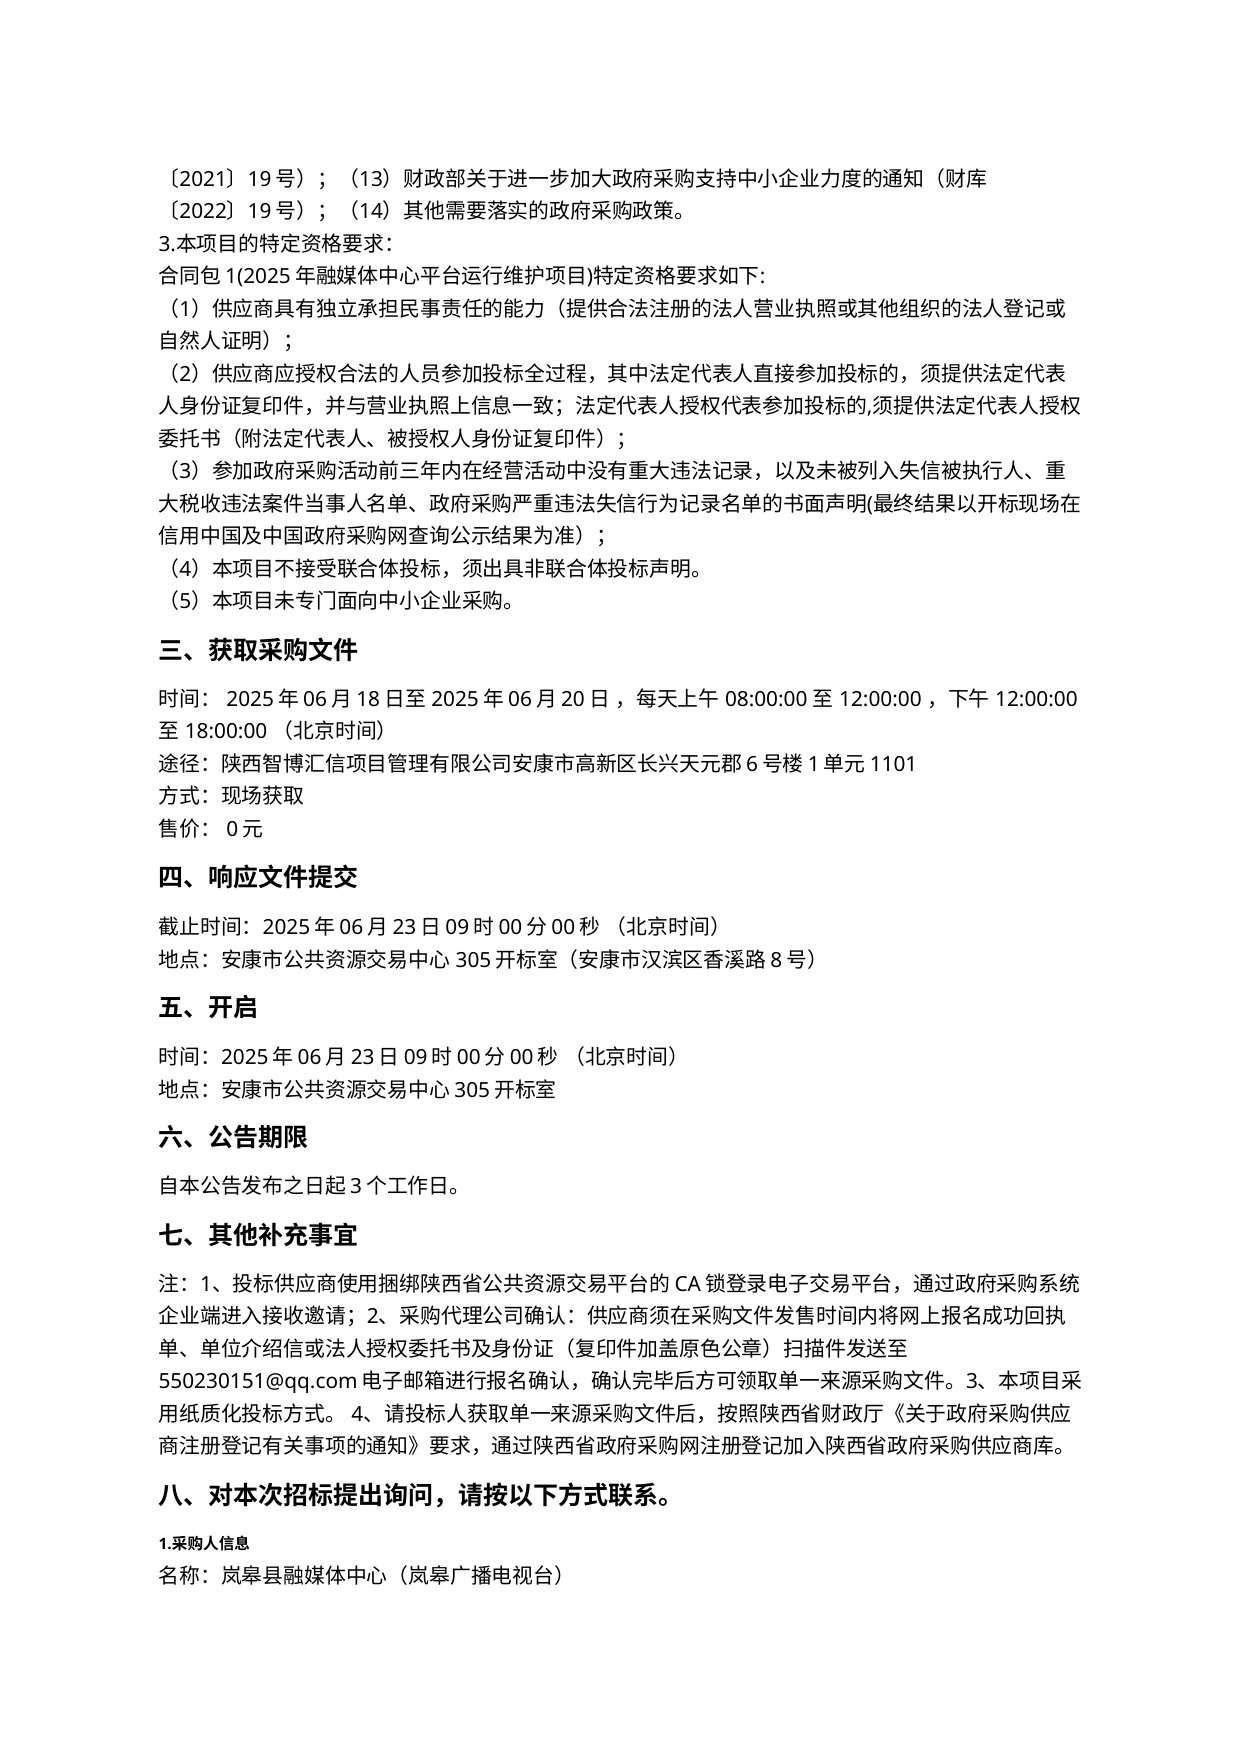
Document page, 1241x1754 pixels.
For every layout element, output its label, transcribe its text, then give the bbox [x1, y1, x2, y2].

text 五、开启 [158, 974, 1082, 1039]
text 时间： 2025年06月18日至 2025年06月20日 ，每天上午 08:00:00 至 12:00:00 ，下午 12:00:00 至 18:00:00 （北京时间） [158, 682, 1082, 747]
text 途径：陕西智博汇信项目管理有限公司安康市高新区长兴天元郡6号楼1单元1101 [158, 747, 1082, 779]
text 时间：2025年06月23日09时00分00秒 （北京时间） [158, 1039, 1082, 1072]
text 地点：安康市公共资源交易中心305开标室 [158, 1072, 1082, 1104]
text 四、响应文件提交 [158, 844, 1082, 909]
text 三、获取采购文件 [158, 617, 1082, 682]
text 售价： 0元 [158, 812, 1082, 844]
text 六、公告期限 [158, 1104, 1082, 1169]
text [158, 162, 1082, 227]
text 截止时间：2025年06月23日09时00分00秒 （北京时间） [158, 909, 1082, 942]
text 1.采购人信息 [158, 1527, 1082, 1559]
text 自本公告发布之日起3个工作日。 [158, 1169, 1082, 1202]
text 合同包1(2025年融媒体中心平台运行维护项目)特定资格要求如下: [158, 259, 1082, 292]
text 八、对本次招标提出询问，请按以下方式联系。 [158, 1462, 1082, 1527]
text 七、其他补充事宜 [158, 1202, 1082, 1267]
text （1）供应商具有独立承担民事责任的能力（提供合法注册的法人营业执照或其他组织的法人登记或自然人证明）； （2）供应商应授权合法的人员参加投标全过程，其中法定代表人直接参加投标的，须提供法定代表人身份证复印件，并与营业执照上信息一致；法定代表人授权代表参加投标的,须提供法定代表人授权委托书（附法定代表人、被授权人身份证复印件）； （3）参加政府采购活动前三年内在经营活动中没有重大违法记录，以及未被列入失信被执行人、重大税收违法案件当事人名单、政府采购严重违法失信行为记录名单的书面声明(最终结果以开标现场在信用中国及中国政府采购网查询公示结果为准）； （4）本项目不接受联合体投标，须出具非联合体投标声明。 （5）本项目未专门面向中小企业采购。 [158, 292, 1082, 617]
text 方式：现场获取 [158, 779, 1082, 812]
text 名称：岚皋县融媒体中心（岚皋广播电视台） [158, 1559, 1082, 1592]
text 注：1、投标供应商使用捆绑陕西省公共资源交易平台的CA锁登录电子交易平台，通过政府采购系统企业端进入接收邀请；2、采购代理公司确认：供应商须在采购文件发售时间内将网上报名成功回执单、单位介绍信或法人授权委托书及身份证（复印件加盖原色公章）扫描件发送至550230151@qq.com电子邮箱进行报名确认，确认完毕后方可领取单一来源采购文件。3、本项目采用纸质化投标方式。 4、请投标人获取单一来源采购文件后，按照陕西省财政厅《关于政府采购供应商注册登记有关事项的通知》要求，通过陕西省政府采购网注册登记加入陕西省政府采购供应商库。 [158, 1267, 1082, 1462]
text 3.本项目的特定资格要求： [158, 227, 1082, 259]
text 地点：安康市公共资源交易中心 305开标室（安康市汉滨区香溪路8号） [158, 942, 1082, 974]
